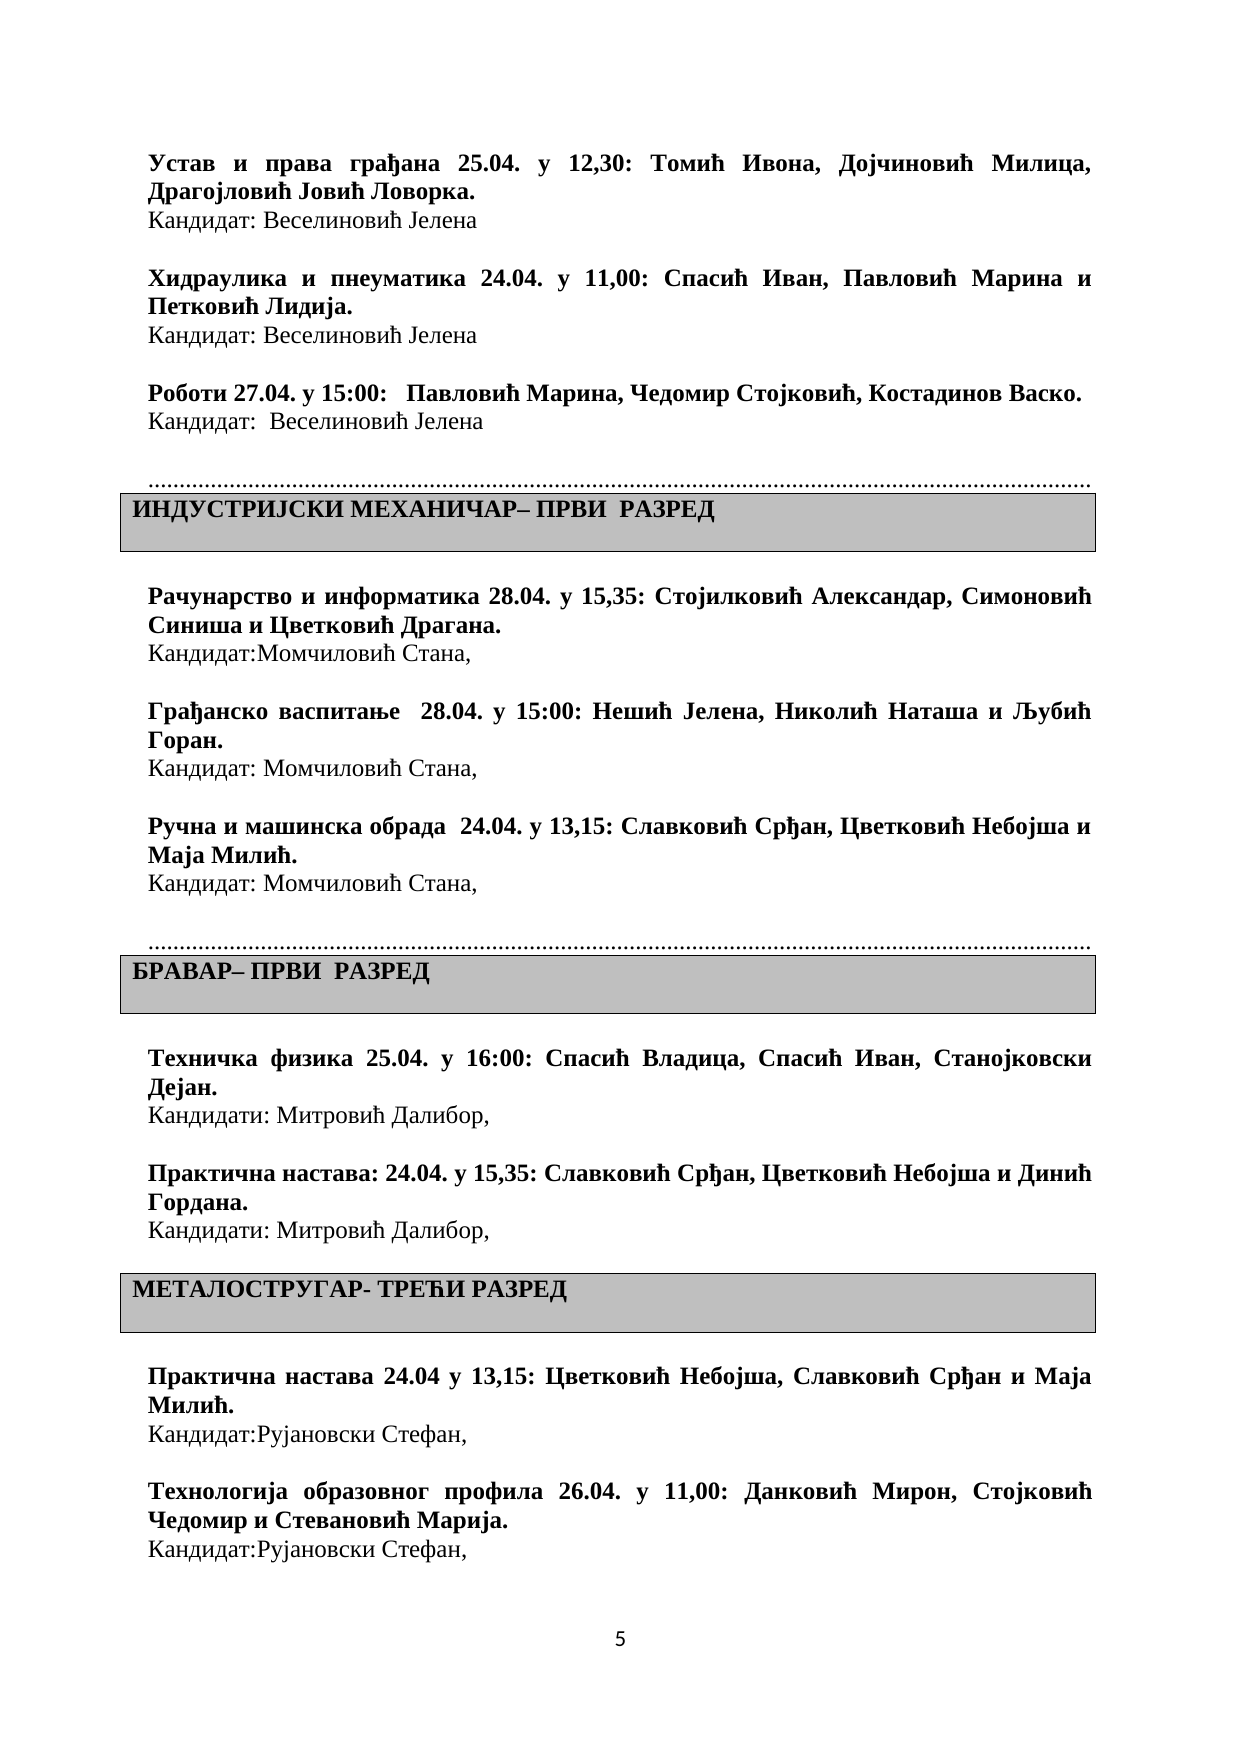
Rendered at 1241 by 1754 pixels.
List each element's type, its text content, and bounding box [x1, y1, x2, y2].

text Грађанско васпитање 28.04. у 15:00: Нешић Јелена, Николић Наташа и Љубић Горан. [148, 696, 1093, 753]
text Кандидат:Рујановски Стефан, [148, 1534, 1093, 1563]
text Технологија образовног профила 26.04. у 11,00: Данковић Мирон, Стојковић Чедомир и Стевановић Марија. [148, 1476, 1093, 1534]
text Кандидат: Веселиновић Јелена [148, 320, 1093, 349]
text Кандидат: Момчиловић Стана, [148, 753, 1093, 782]
text Кандидати: Митровић Далибор, [148, 1216, 1093, 1244]
text Хидраулика и пнеуматика 24.04. у 11,00: Спасић Иван, Павловић Марина и Петковић Лидија. [148, 263, 1093, 320]
text Ручна и машинска обрада 24.04. у 13,15: Славковић Срђан, Цветковић Небојша и Маја Милић. [148, 811, 1093, 868]
text Кандидати: Митровић Далибор, [148, 1101, 1093, 1129]
text Практична настава: 24.04. у 15,35: Славковић Срђан, Цветковић Небојша и Динић Гордана. [148, 1158, 1093, 1216]
text Кандидат: Момчиловић Стана, [148, 868, 1093, 897]
text Кандидат:Момчиловић Стана, [148, 638, 1093, 667]
table_header МЕТАЛОСТРУГАР- ТРЕЋИ РАЗРЕД [121, 1274, 1095, 1332]
table_header БРАВАР– ПРВИ РАЗРЕД [121, 956, 1095, 1013]
text Рачунарство и информатика 28.04. у 15,35: Стојилковић Александар, Симоновић Синиша и Цветковић Драгана. [148, 581, 1093, 638]
text Техничка физика 25.04. у 16:00: Спасић Владица, Спасић Иван, Станојковски Дејан. [148, 1043, 1093, 1101]
text Кандидат: Веселиновић Јелена [148, 406, 1093, 435]
text Устав и права грађана 25.04. у 12,30: Томић Ивона, Дојчиновић Милица, Драгојловић Јовић Ловорка. [148, 148, 1093, 205]
table_header ИНДУСТРИЈСКИ МЕХАНИЧАР– ПРВИ РАЗРЕД [121, 494, 1095, 551]
text Практична настава 24.04 у 13,15: Цветковић Небојша, Славковић Срђан и Маја Милић. [148, 1361, 1093, 1419]
text Кандидат:Рујановски Стефан, [148, 1419, 1093, 1448]
text Роботи 27.04. у 15:00: Павловић Марина, Чедомир Стојковић, Костадинов Васко. [148, 378, 1093, 406]
text Кандидат: Веселиновић Јелена [148, 205, 1093, 234]
